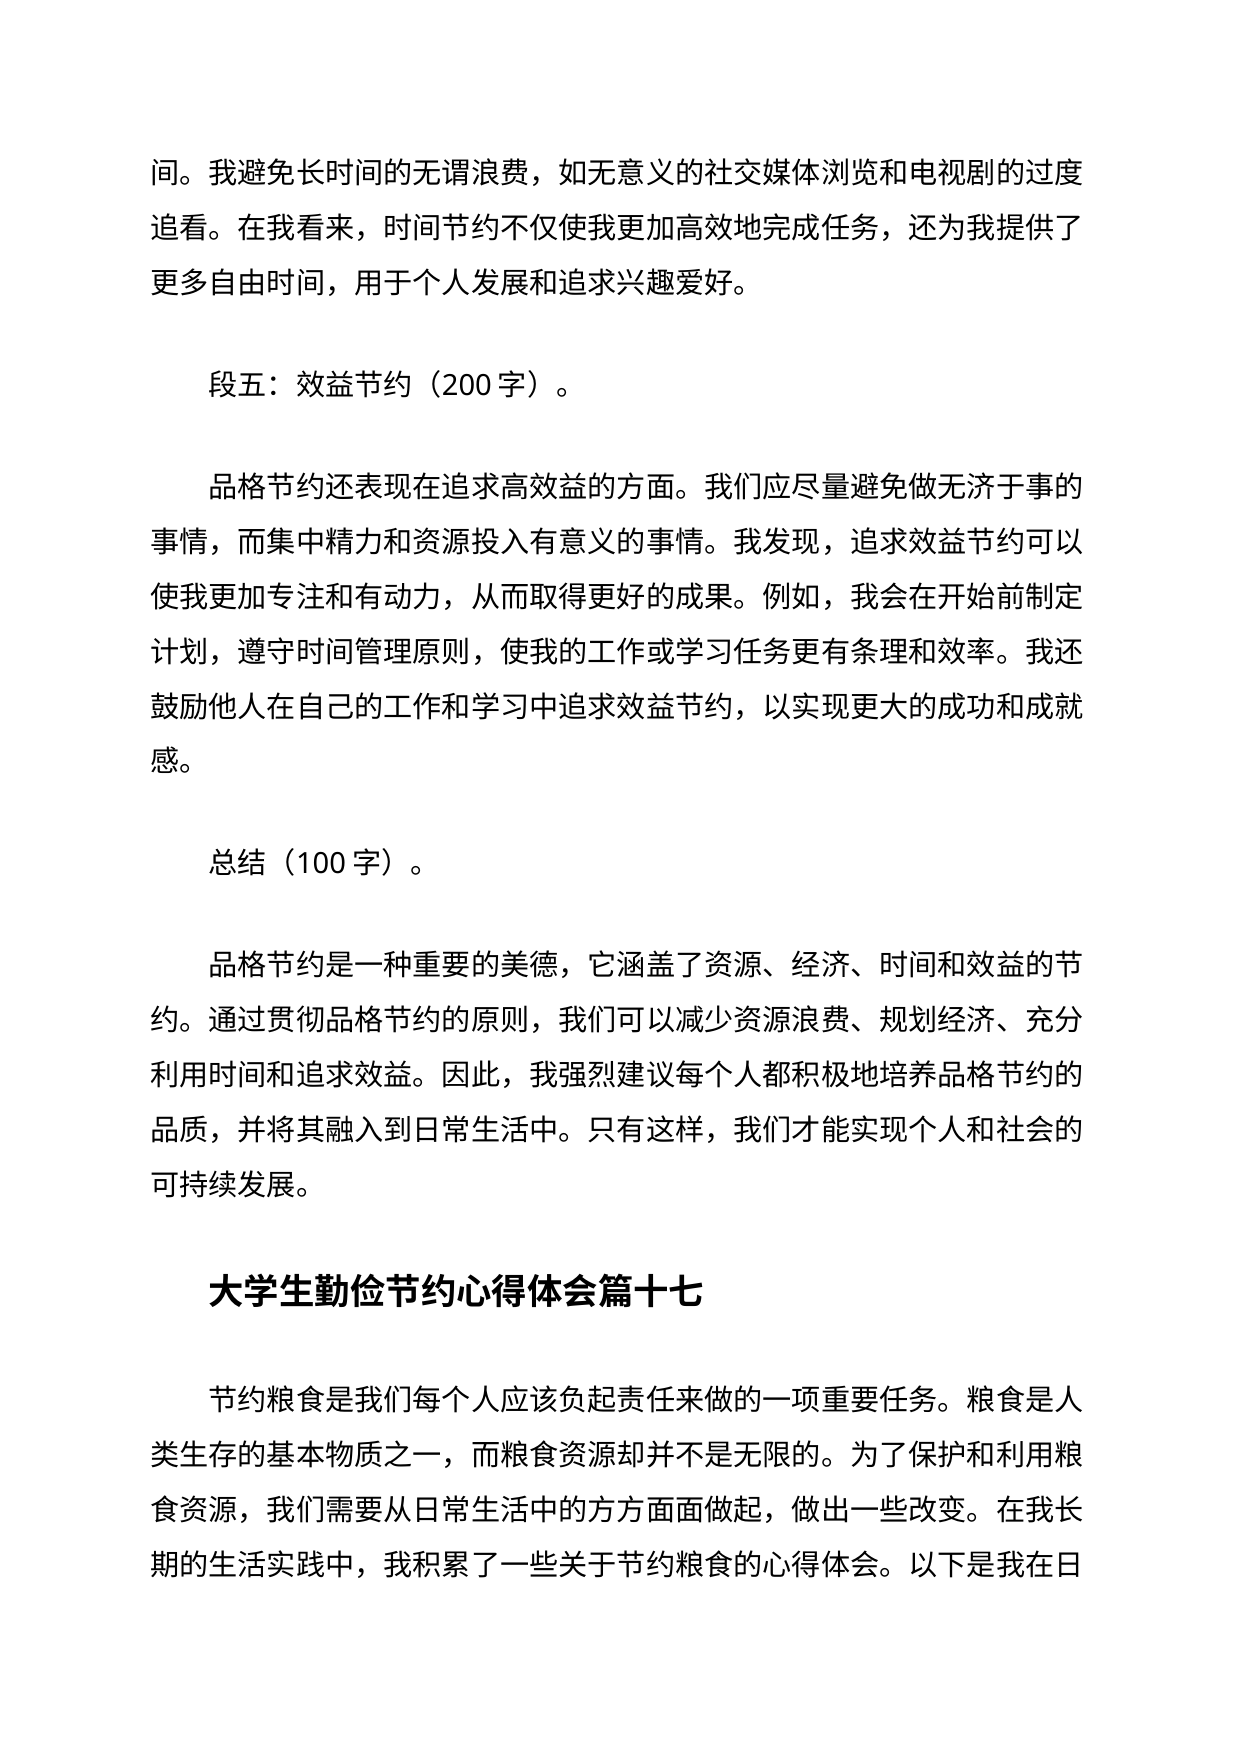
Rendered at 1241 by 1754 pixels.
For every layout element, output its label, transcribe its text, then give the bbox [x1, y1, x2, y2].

text 总结（100字）。 [150, 840, 1090, 882]
text 大学生勤俭节约心得体会篇十七 [150, 1263, 1090, 1314]
text 品格节约是一种重要的美德，它涵盖了资源、经济、时间和效益的节约。通过贯彻品格节约的原则，我们可以减少资源浪费、规划经济、充分利用时间和追求效益。因此，我强烈建议每个人都积极地培养品格节约的品质，并将其融入到日常生活中。只有这样，我们才能实现个人和社会的可持续发展。 [150, 942, 1090, 1204]
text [150, 1377, 1090, 1583]
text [150, 150, 1090, 302]
text 段五：效益节约（200字）。 [150, 362, 1090, 404]
text 品格节约还表现在追求高效益的方面。我们应尽量避免做无济于事的事情，而集中精力和资源投入有意义的事情。我发现，追求效益节约可以使我更加专注和有动力，从而取得更好的成果。例如，我会在开始前制定计划，遵守时间管理原则，使我的工作或学习任务更有条理和效率。我还鼓励他人在自己的工作和学习中追求效益节约，以实现更大的成功和成就感。 [150, 463, 1090, 780]
